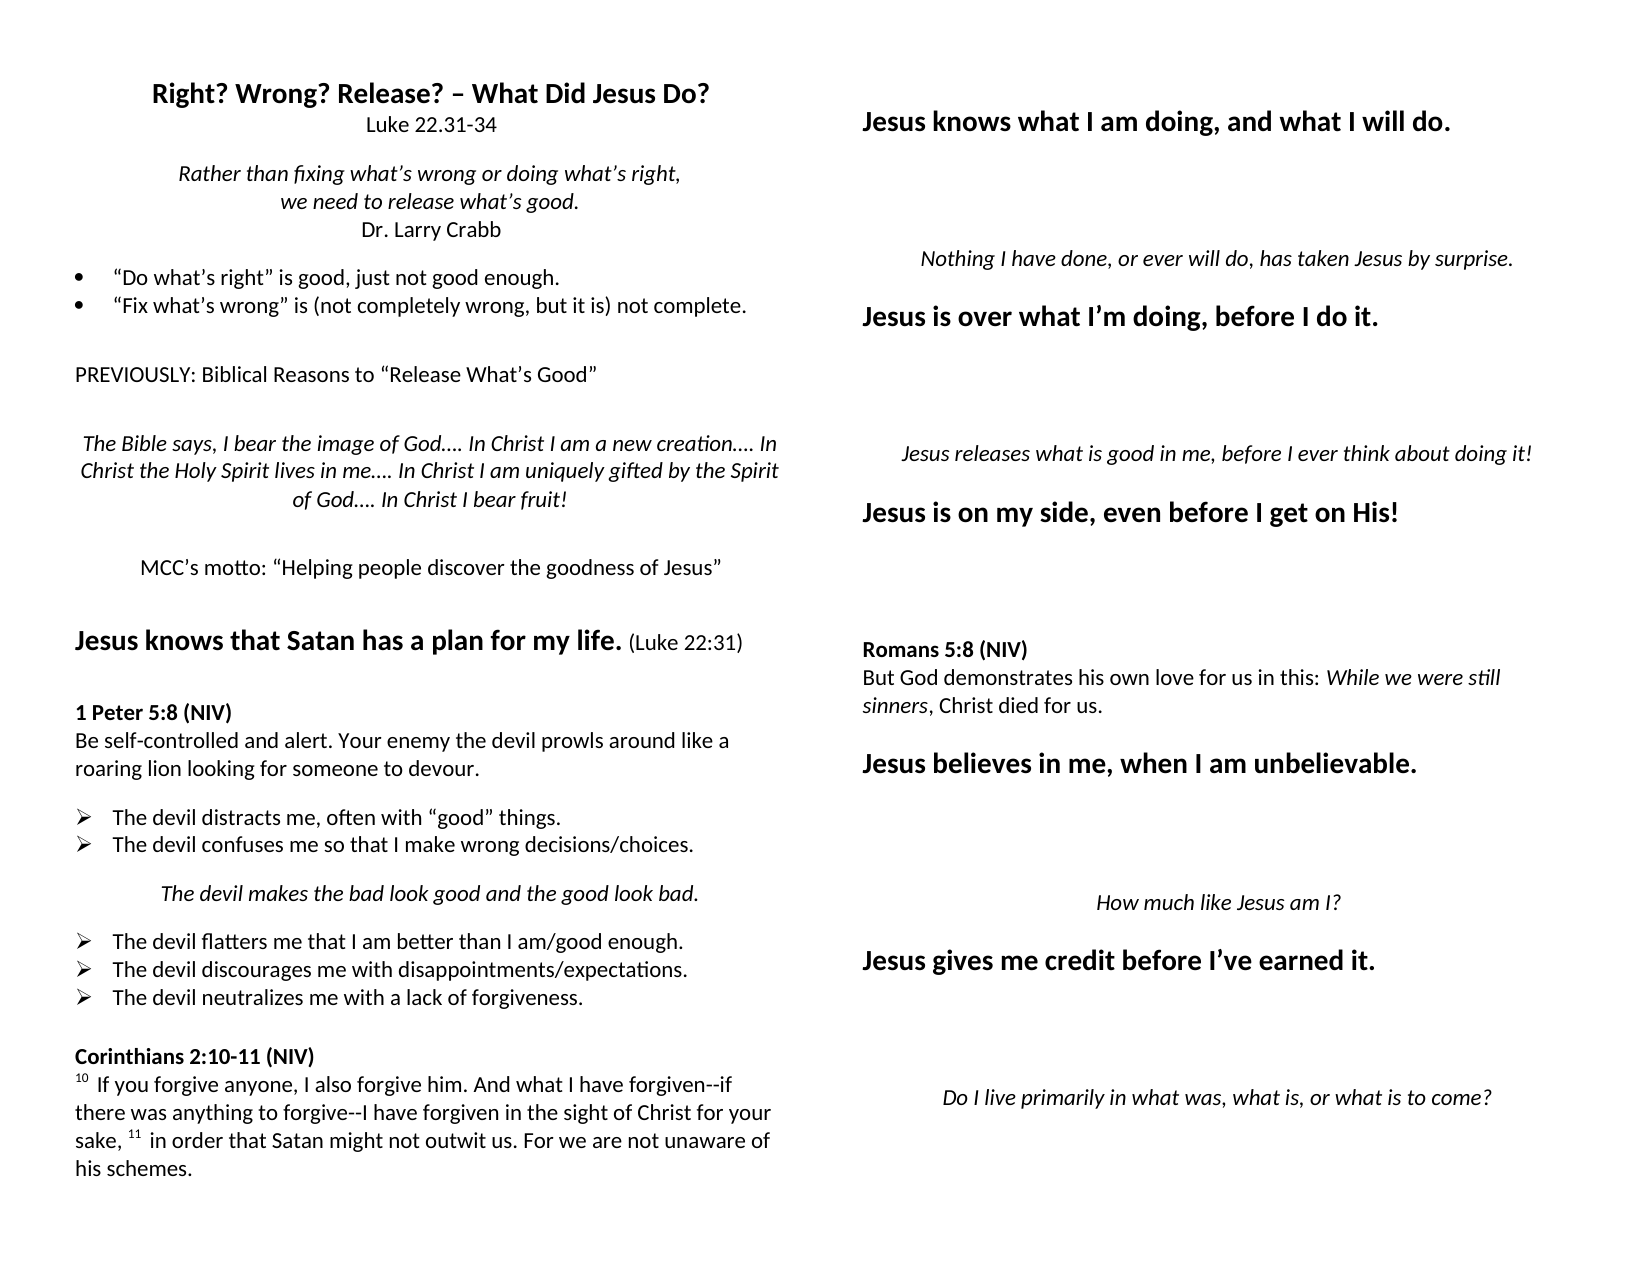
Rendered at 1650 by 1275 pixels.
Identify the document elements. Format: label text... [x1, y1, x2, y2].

text Jesus knows that Satan has a plan for my life. (Luke 22:31) [75, 622, 787, 658]
text Dr. Larry Crabb [75, 215, 787, 243]
text Right? Wrong? Release? – What Did Jesus Do? [75, 75, 787, 111]
text Jesus is over what I’m doing, before I do it. [862, 298, 1575, 334]
text How much like Jesus am I? [862, 888, 1575, 916]
text MCC’s motto: “Helping people discover the goodness of Jesus” [75, 553, 787, 581]
text we need to release what’s good. [75, 187, 787, 215]
text Jesus knows what I am doing, and what I will do. [862, 103, 1575, 139]
list The devil discourages me with disappointments/expectations. [75, 955, 787, 983]
text The devil makes the bad look good and the good look bad. [75, 879, 787, 907]
text The Bible says, I bear the image of God…. In Christ I am a new creation…. In Christ the Holy Spirit lives in me…. In Christ I am uniquely gifted by the Spirit of God…. In Christ I bear fruit! [75, 429, 787, 513]
text Do I live primarily in what was, what is, or what is to come? [862, 1083, 1575, 1111]
text Corinthians 2:10-11 (NIV) [75, 1042, 787, 1070]
text Luke 22.31-34 [75, 111, 787, 139]
list “Fix what’s wrong” is (not completely wrong, but it is) not complete. [75, 291, 787, 319]
list “Do what’s right” is good, just not good enough. [75, 263, 787, 291]
list The devil confuses me so that I make wrong decisions/choices. [75, 831, 787, 859]
text 1 Peter 5:8 (NIV) Be self-controlled and alert. Your enemy the devil prowls around like a roaring lion looking for someone to devour. [75, 698, 787, 782]
text Nothing I have done, or ever will do, has taken Jesus by surprise. [862, 244, 1575, 272]
text Jesus is on my side, even before I get on His! [862, 494, 1575, 529]
text 10 If you forgive anyone, I also forgive him. And what I have forgiven--if there was anything to forgive--I have forgiven in the sight of Christ for your sake, 11 in order that Satan might not outwit us. For we are not unaware of his schemes. [75, 1070, 787, 1182]
text PREVIOUSLY: Biblical Reasons to “Release What’s Good” [75, 360, 787, 388]
text Rather than fixing what’s wrong or doing what’s right, [75, 159, 787, 187]
list The devil distracts me, often with “good” things. [75, 803, 787, 831]
list The devil flatters me that I am better than I am/good enough. [75, 927, 787, 955]
text Jesus believes in me, when I am unbelievable. [862, 745, 1575, 781]
text Jesus gives me credit before I’ve earned it. [862, 942, 1575, 978]
text Jesus releases what is good in me, before I ever think about doing it! [862, 439, 1575, 467]
text Romans 5:8 (NIV) But God demonstrates his own love for us in this: While we were still sinners, Christ died for us. [862, 635, 1575, 719]
list The devil neutralizes me with a lack of forgiveness. [75, 983, 787, 1011]
